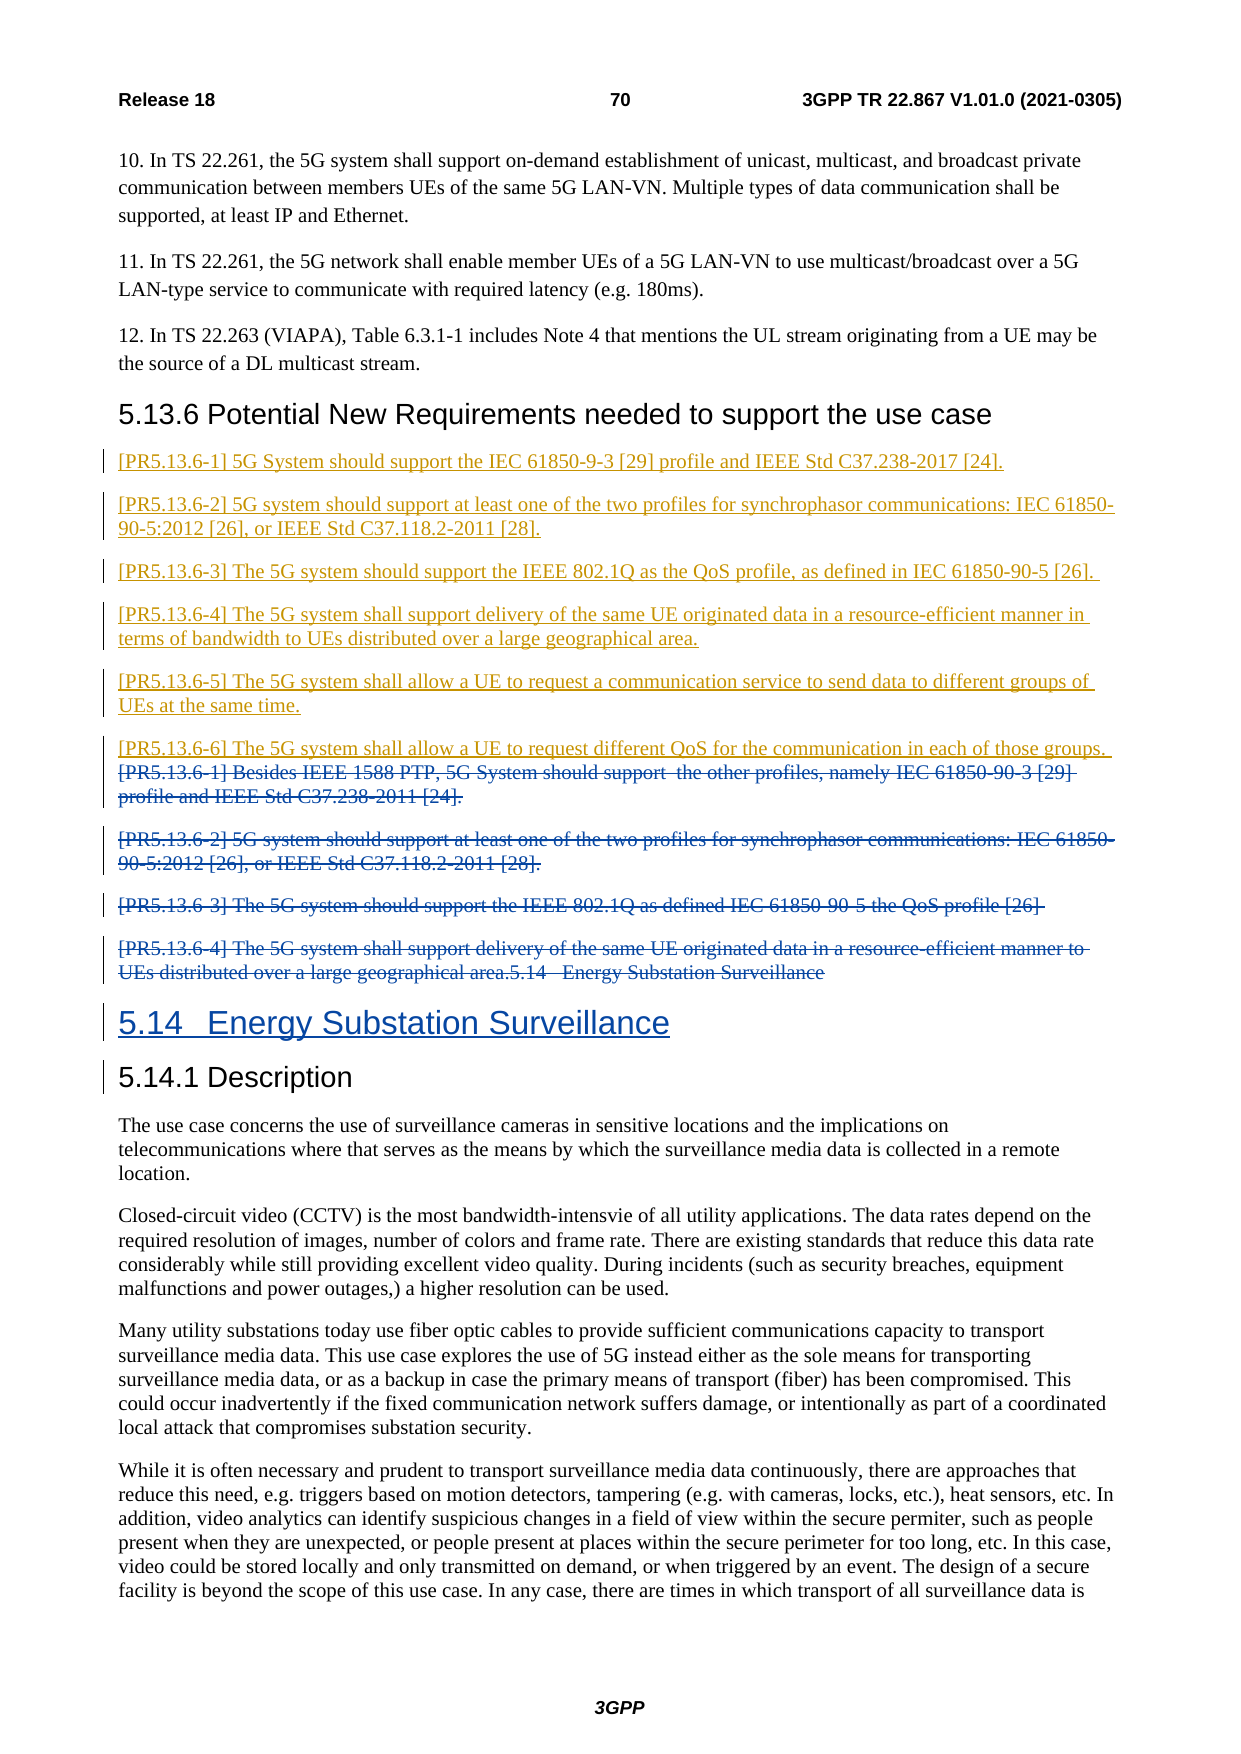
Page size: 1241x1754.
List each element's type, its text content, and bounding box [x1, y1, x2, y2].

text 12. In TS 22.263 (VIAPA), Table 6.3.1-1 includes Note 4 that mentions the UL stream originating from a UE may be the source of a DL multicast stream. [118, 323, 1122, 375]
text Closed-circuit video (CCTV) is the most bandwidth-intensvie of all utility applications. The data rates depend on the required resolution of images, number of colors and frame rate. There are existing standards that reduce this data rate considerably while still providing excellent video quality. During incidents (such as security breaches, equipment malfunctions and power outages,) a higher resolution can be used. [118, 1203, 1122, 1300]
text 10. In TS 22.261, the 5G system shall support on-demand establishment of unicast, multicast, and broadcast private communication between members UEs of the same 5G LAN-VN. Multiple types of data communication shall be supported, at least IP and Ethernet. [118, 147, 1122, 227]
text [118, 1457, 1122, 1602]
text 11. In TS 22.261, the 5G network shall enable member UEs of a 5G LAN-VN to use multicast/broadcast over a 5G LAN-type service to communicate with required latency (e.g. 180ms). [118, 249, 1122, 301]
subtitle 5.13.6 Potential New Requirements needed to support the use case [118, 397, 1122, 431]
text Many utility substations today use fiber optic cables to provide sufficient communications capacity to transport surveillance media data. This use case explores the use of 5G instead either as the sole means for transporting surveillance media data, or as a backup in case the primary means of transport (fiber) has been compromised. This could occur inadvertently if the fixed communication network suffers damage, or intentionally as part of a coordinated local attack that compromises substation security. [118, 1318, 1122, 1439]
text The use case concerns the use of surveillance cameras in sensitive locations and the implications on telecommunications where that serves as the means by which the surveillance media data is collected in a remote location. [118, 1112, 1122, 1185]
subtitle 5.14.1 Description [118, 1060, 1122, 1094]
